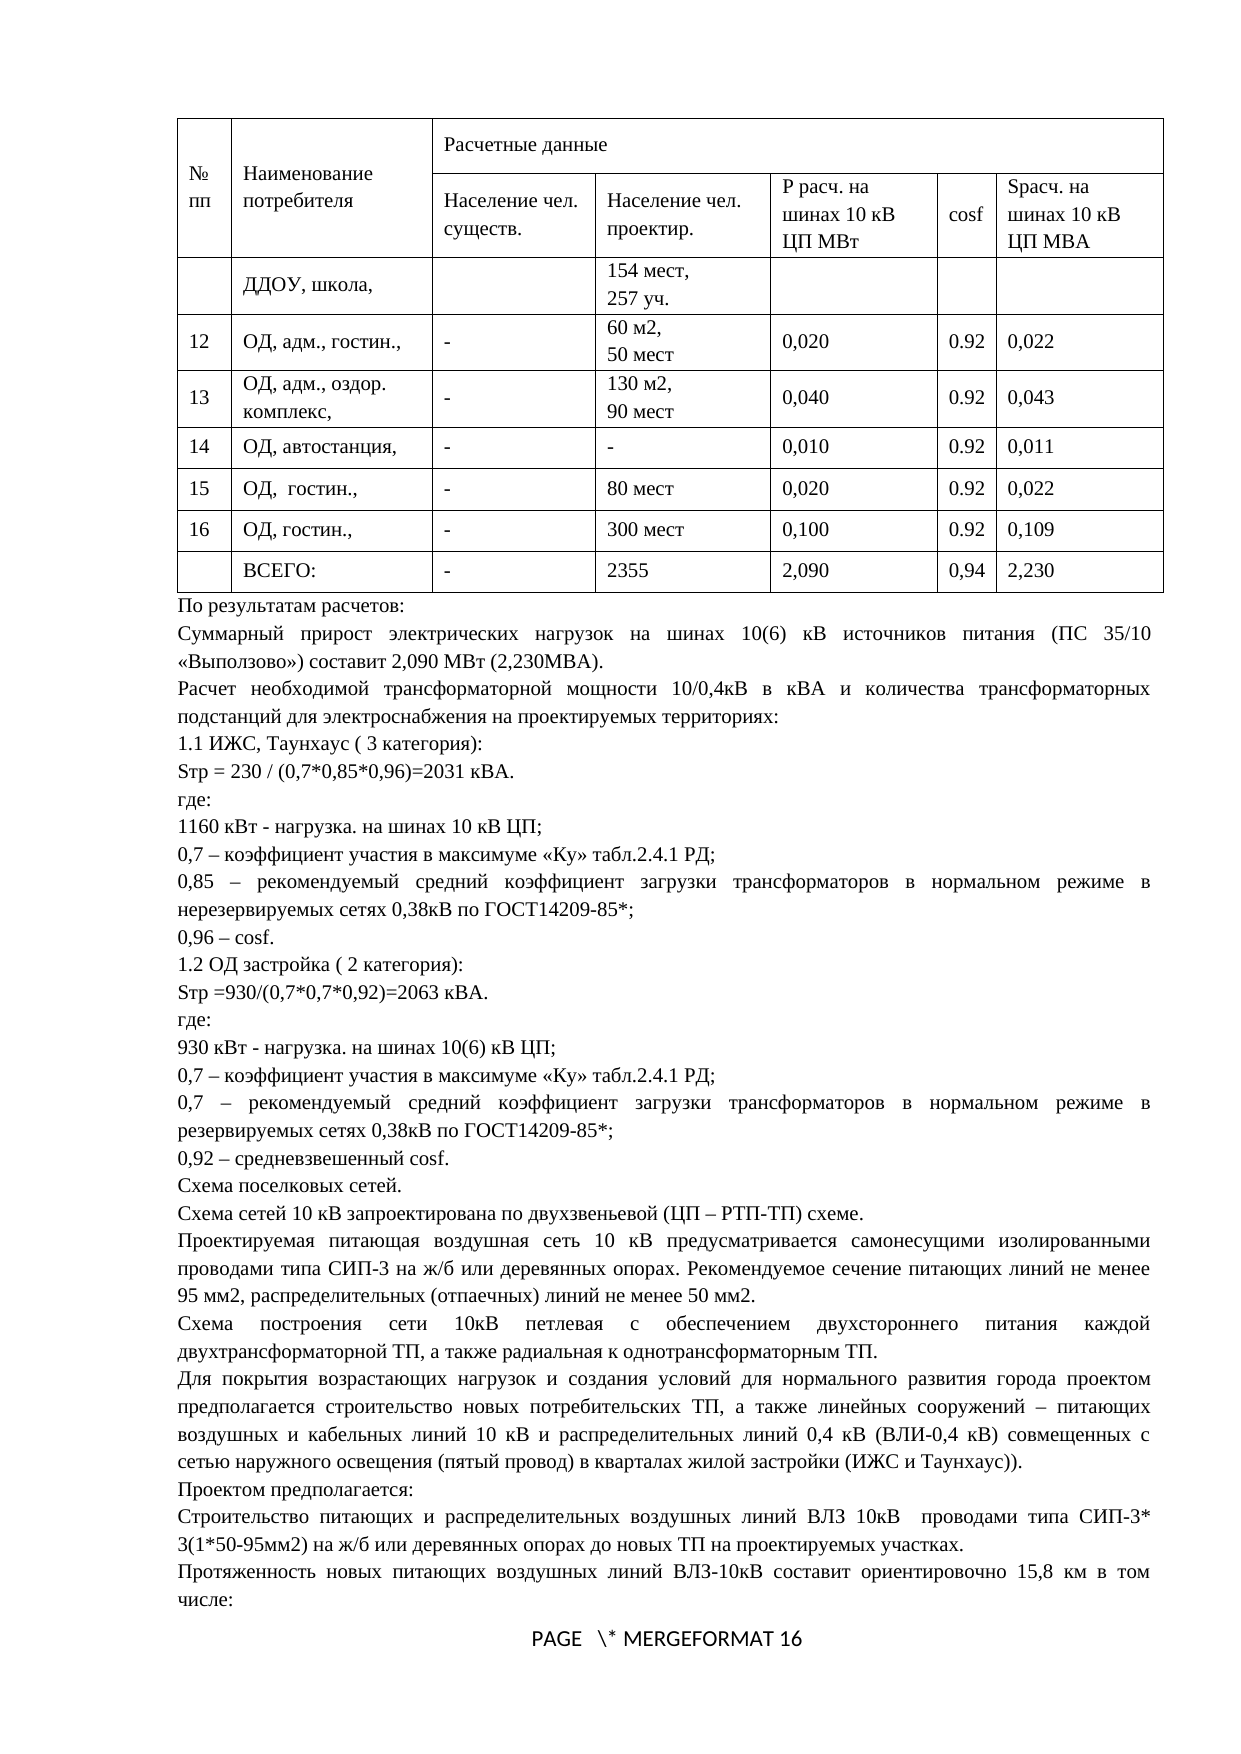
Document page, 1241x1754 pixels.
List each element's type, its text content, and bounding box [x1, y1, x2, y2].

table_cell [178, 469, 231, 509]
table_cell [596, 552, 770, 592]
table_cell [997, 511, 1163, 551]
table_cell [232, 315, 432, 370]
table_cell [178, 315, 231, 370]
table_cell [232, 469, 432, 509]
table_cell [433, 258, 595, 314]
text Для покрытия возрастающих нагрузок и создания условий для нормального развития города проектом предполагается строительство новых потребительских ТП, а также линейных сооружений – питающих воздушных и кабельных линий 10 кВ и распределительных линий 0,4 кВ (ВЛИ-0,4 кВ) совмещенных с сетью наружного освещения (пятый провод) в кварталах жилой застройки (ИЖС и Таунхаус)). [177, 1366, 1152, 1473]
text Схема сетей 10 кВ запроектирована по двухзвеньевой (ЦП – РТП-ТП) схеме. [177, 1201, 1152, 1225]
text 1.1 ИЖС, Таунхаус ( 3 категория): [177, 731, 1152, 755]
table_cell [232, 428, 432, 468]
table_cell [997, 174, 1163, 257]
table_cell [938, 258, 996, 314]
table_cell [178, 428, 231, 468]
text Схема построения сети 10кВ петлевая с обеспечением двухстороннего питания каждой двухтрансформаторной ТП, а также радиальная к однотрансформаторным ТП. [177, 1311, 1152, 1363]
text где: [177, 787, 1152, 811]
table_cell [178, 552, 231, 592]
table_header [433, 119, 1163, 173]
text Расчет необходимой трансформаторной мощности 10/0,4кВ в кВА и количества трансформаторных подстанций для электроснабжения на проектируемых территориях: [177, 676, 1152, 728]
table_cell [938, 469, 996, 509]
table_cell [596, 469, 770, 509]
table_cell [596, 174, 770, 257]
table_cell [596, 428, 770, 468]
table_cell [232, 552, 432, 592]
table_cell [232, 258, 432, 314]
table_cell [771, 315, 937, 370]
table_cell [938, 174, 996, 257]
text Проектируемая питающая воздушная сеть 10 кВ предусматривается самонесущими изолированными проводами типа СИП-3 на ж/б или деревянных опорах. Рекомендуемое сечение питающих линий не менее 95 мм2, распределительных (отпаечных) линий не менее 50 мм2. [177, 1228, 1152, 1307]
text 0,7 – рекомендуемый средний коэффициент загрузки трансформаторов в нормальном режиме в резервируемых сетях 0,38кВ по ГОСТ14209-85*; [177, 1090, 1152, 1142]
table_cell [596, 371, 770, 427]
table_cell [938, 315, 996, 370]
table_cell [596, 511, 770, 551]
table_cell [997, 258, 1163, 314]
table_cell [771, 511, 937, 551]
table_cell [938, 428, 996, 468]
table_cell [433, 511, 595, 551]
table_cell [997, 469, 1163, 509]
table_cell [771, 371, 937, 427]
text Sтр =930/(0,7*0,7*0,92)=2063 кВА. [177, 980, 1152, 1004]
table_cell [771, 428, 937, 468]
text Sтр = 230 / (0,7*0,85*0,96)=2031 кВА. [177, 759, 1152, 783]
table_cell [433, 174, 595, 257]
text Строительство питающих и распределительных воздушных линий ВЛЗ 10кВ проводами типа СИП-3* 3(1*50-95мм2) на ж/б или деревянных опорах до новых ТП на проектируемых участках. [177, 1504, 1152, 1556]
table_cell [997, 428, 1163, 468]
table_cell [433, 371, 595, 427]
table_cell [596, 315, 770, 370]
text 0,7 – коэффициент участия в максимуме «Ку» табл.2.4.1 РД; [177, 842, 1152, 866]
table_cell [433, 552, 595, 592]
text По результатам расчетов: [177, 593, 1152, 617]
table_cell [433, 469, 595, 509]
text 0,92 – средневзвешенный cosf. [177, 1145, 1152, 1169]
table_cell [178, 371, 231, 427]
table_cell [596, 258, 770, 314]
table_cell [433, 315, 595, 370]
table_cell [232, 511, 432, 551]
text Проектом предполагается: [177, 1477, 1152, 1501]
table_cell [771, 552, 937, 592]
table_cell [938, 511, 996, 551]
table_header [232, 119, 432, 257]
text 1160 кВт - нагрузка. на шинах 10 кВ ЦП; [177, 814, 1152, 838]
text 930 кВт - нагрузка. на шинах 10(6) кВ ЦП; [177, 1035, 1152, 1059]
text 0,96 – cosf. [177, 924, 1152, 949]
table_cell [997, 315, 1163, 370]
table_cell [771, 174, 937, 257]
text Суммарный прирост электрических нагрузок на шинах 10(6) кВ источников питания (ПС 35/10 «Выползово») составит 2,090 МВт (2,230МВА). [177, 621, 1152, 673]
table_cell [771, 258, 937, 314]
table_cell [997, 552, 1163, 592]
text Протяженность новых питающих воздушных линий ВЛЗ-10кВ составит ориентировочно 15,8 км в том числе: [177, 1559, 1152, 1611]
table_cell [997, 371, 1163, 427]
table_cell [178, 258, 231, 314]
text Схема поселковых сетей. [177, 1173, 1152, 1197]
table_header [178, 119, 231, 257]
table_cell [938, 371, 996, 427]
text 1.2 ОД застройка ( 2 категория): [177, 952, 1152, 976]
text 0,7 – коэффициент участия в максимуме «Ку» табл.2.4.1 РД; [177, 1063, 1152, 1087]
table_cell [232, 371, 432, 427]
text где: [177, 1007, 1152, 1031]
text 0,85 – рекомендуемый средний коэффициент загрузки трансформаторов в нормальном режиме в нерезервируемых сетях 0,38кВ по ГОСТ14209-85*; [177, 869, 1152, 921]
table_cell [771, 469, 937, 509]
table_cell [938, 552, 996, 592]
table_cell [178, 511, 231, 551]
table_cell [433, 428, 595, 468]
